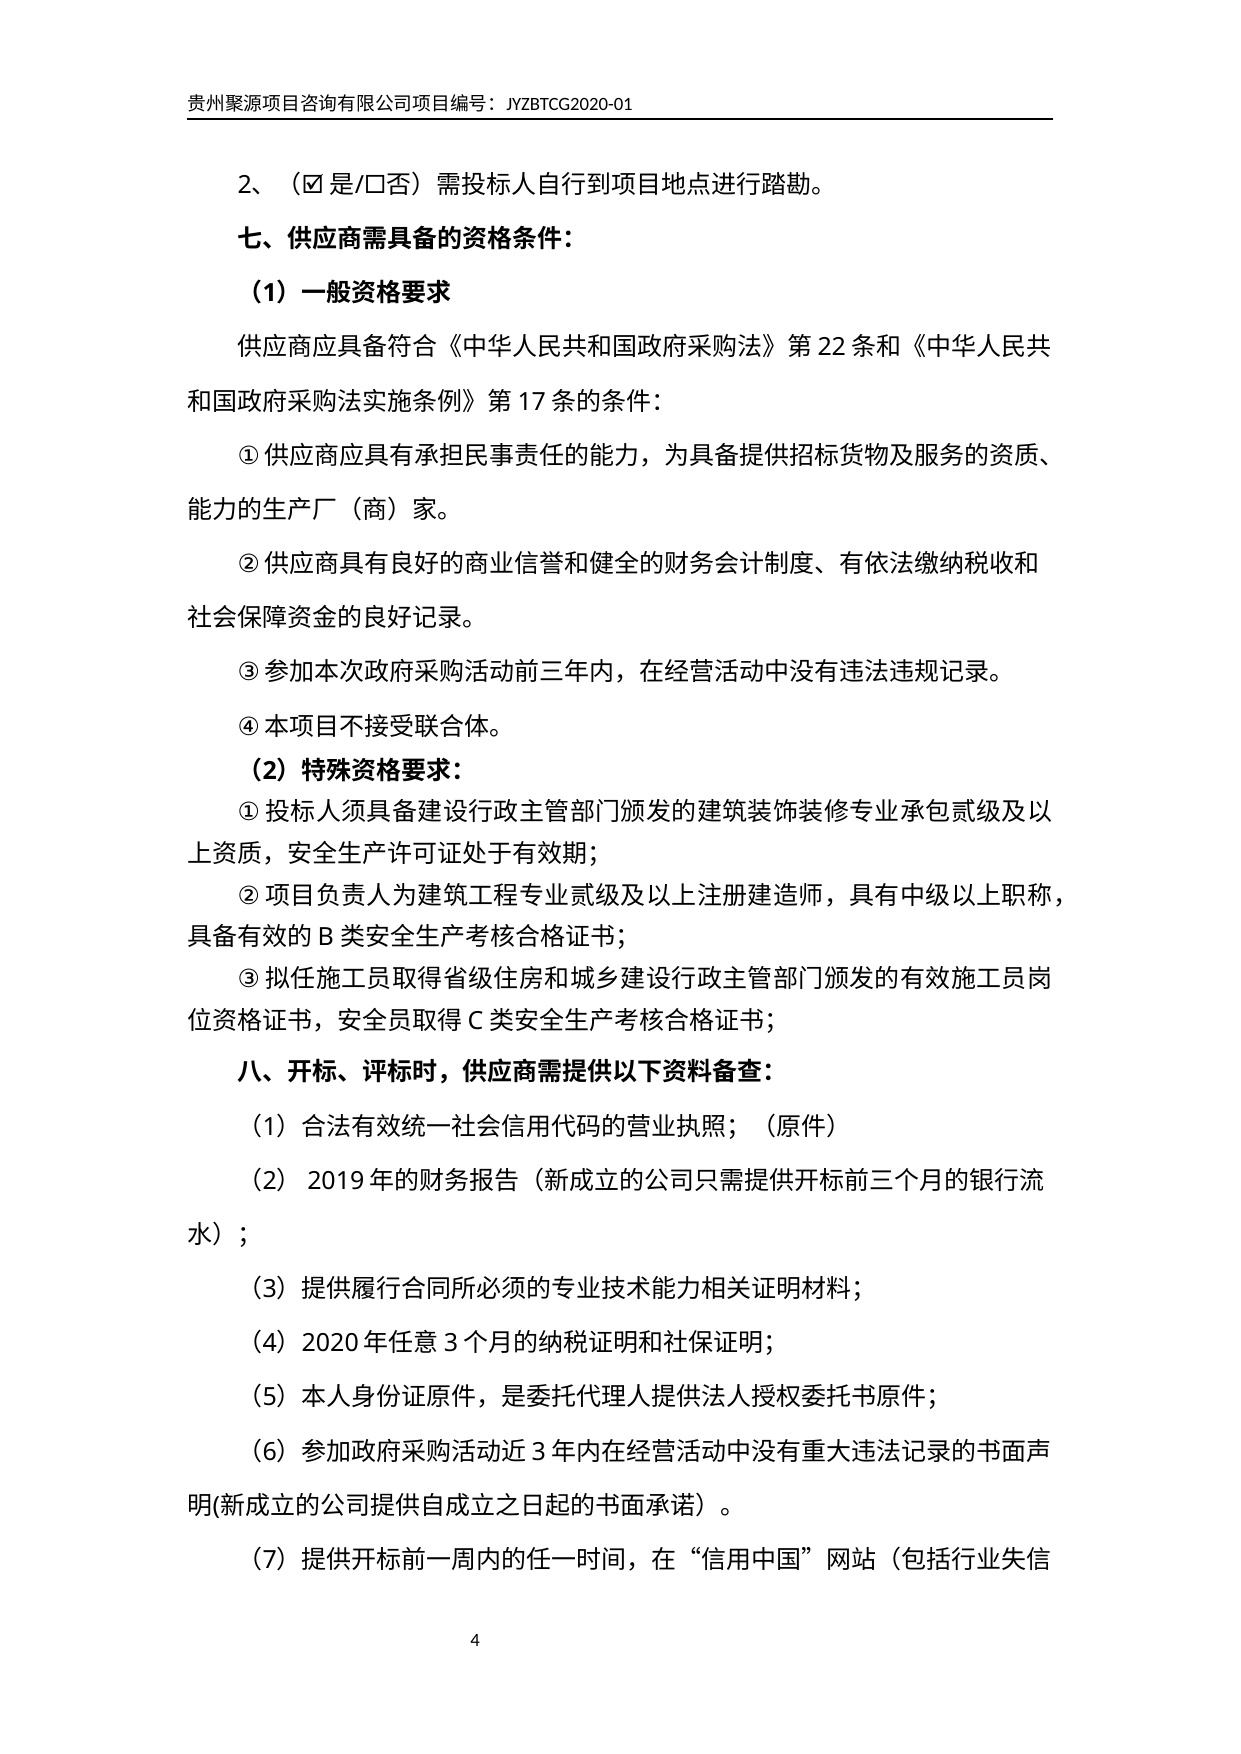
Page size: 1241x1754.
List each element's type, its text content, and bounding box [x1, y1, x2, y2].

text ②供应商具有良好的商业信誉和健全的财务会计制度、有依法缴纳税收和社会保障资金的良好记录。 [187, 529, 1053, 637]
list 特殊资格要求： [187, 746, 1053, 787]
text （4）2020年任意3个月的纳税证明和社保证明； [187, 1308, 1053, 1362]
text 供应商应具备符合《中华人民共和国政府采购法》第22条和《中华人民共和国政府采购法实施条例》第17条的条件： [187, 312, 1053, 421]
text （6）参加政府采购活动近3年内在经营活动中没有重大违法记录的书面声明(新成立的公司提供自成立之日起的书面承诺）。 [187, 1417, 1053, 1525]
text ①供应商应具有承担民事责任的能力，为具备提供招标货物及服务的资质、能力的生产厂（商）家。 [187, 421, 1053, 529]
text （1）合法有效统一社会信用代码的营业执照；（原件） [187, 1092, 1053, 1146]
text ④本项目不接受联合体。 [187, 692, 1053, 746]
text 八、开标、评标时，供应商需提供以下资料备查： [187, 1037, 1053, 1092]
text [187, 1525, 1053, 1579]
text （3）提供履行合同所必须的专业技术能力相关证明材料； [187, 1254, 1053, 1308]
text 七、供应商需具备的资格条件： [187, 204, 1053, 258]
text ③拟任施工员取得省级住房和城乡建设行政主管部门颁发的有效施工员岗位资格证书，安全员取得C 类安全生产考核合格证书； [187, 954, 1053, 1037]
text ③参加本次政府采购活动前三年内，在经营活动中没有违法违规记录。 [187, 637, 1053, 692]
text 2、（是/否）需投标人自行到项目地点进行踏勘。 [187, 150, 1053, 204]
text ②项目负责人为建筑工程专业贰级及以上注册建造师，具有中级以上职称，具备有效的B 类安全生产考核合格证书； [187, 871, 1053, 954]
text ①投标人须具备建设行政主管部门颁发的建筑装饰装修专业承包贰级及以上资质，安全生产许可证处于有效期； [187, 787, 1053, 871]
text （2） 2019年的财务报告（新成立的公司只需提供开标前三个月的银行流水）； [187, 1146, 1053, 1254]
text （5）本人身份证原件，是委托代理人提供法人授权委托书原件； [187, 1362, 1053, 1417]
text （1）一般资格要求 [187, 258, 1053, 312]
